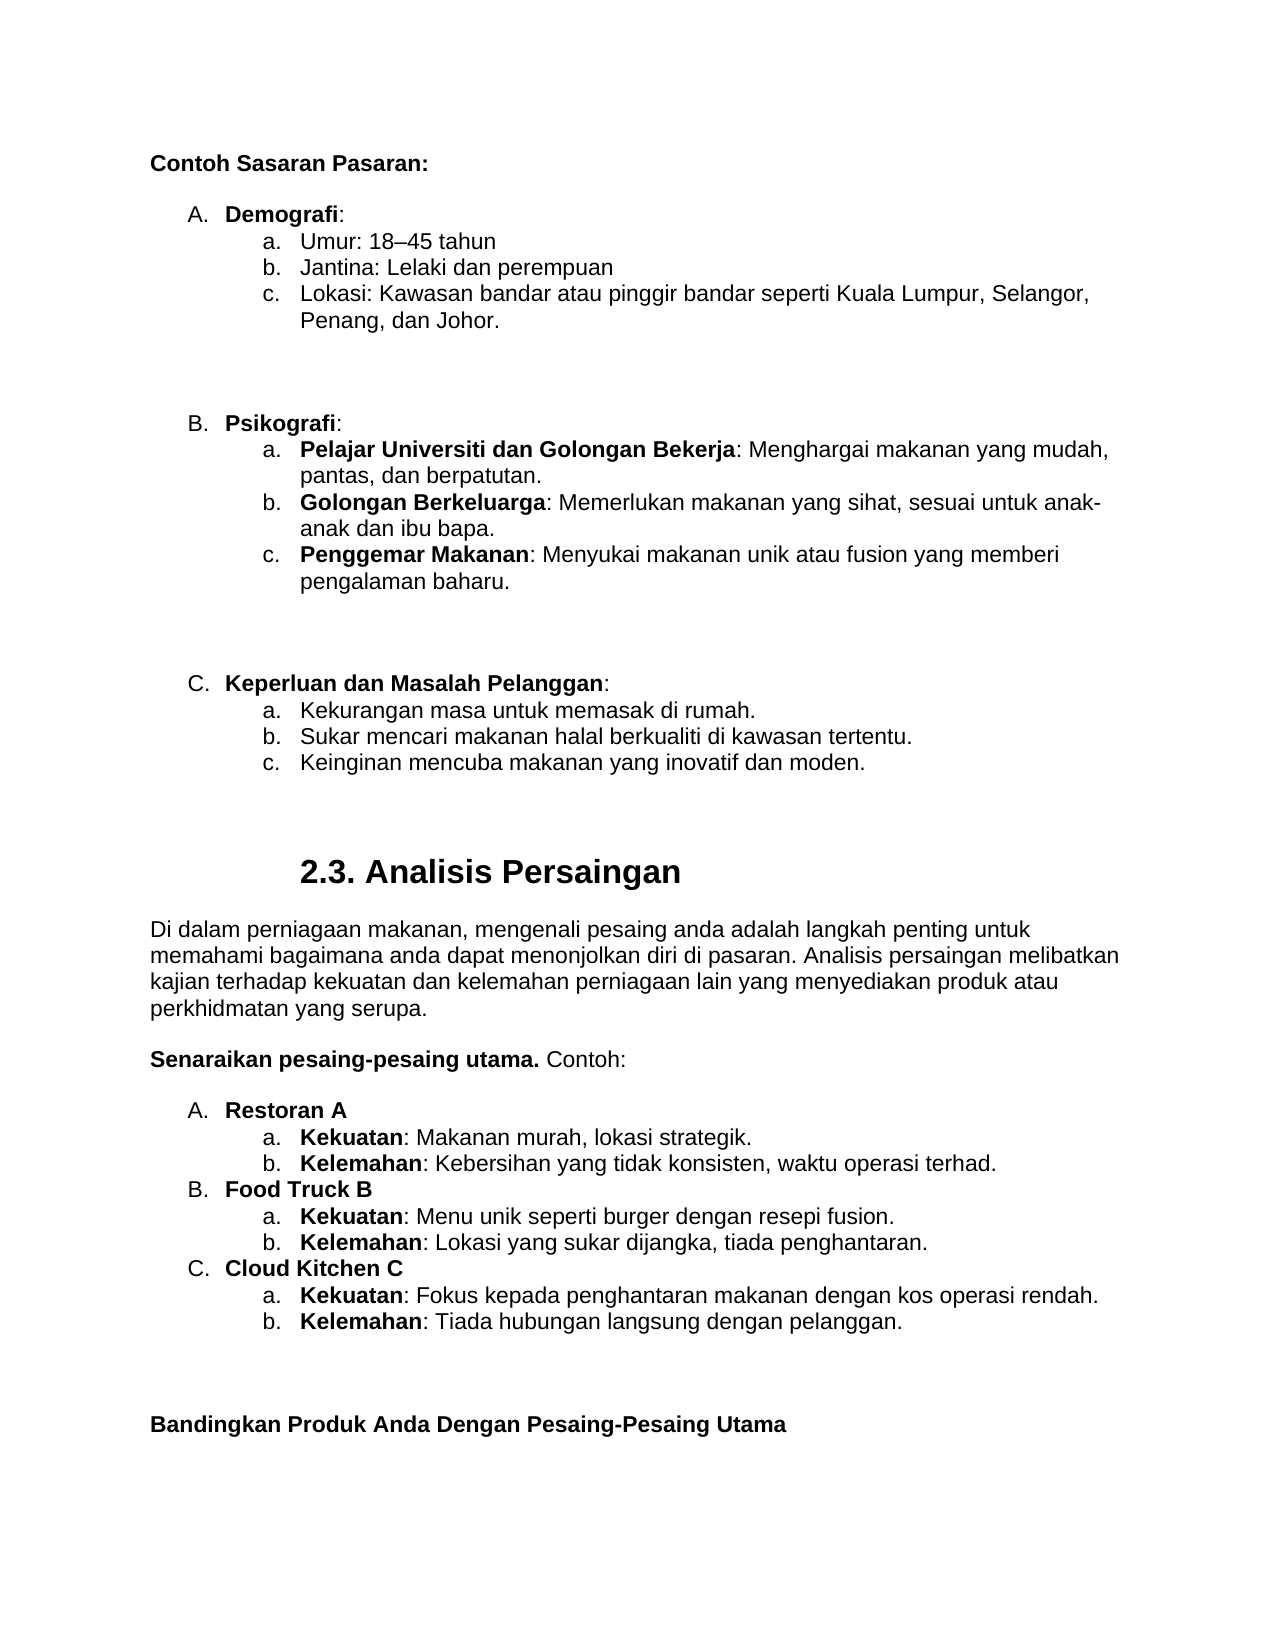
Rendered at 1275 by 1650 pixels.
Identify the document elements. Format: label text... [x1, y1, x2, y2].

list Kelemahan: Kebersihan yang tidak konsisten, waktu operasi terhad. [262, 1150, 1125, 1176]
list Restoran A [187, 1097, 1125, 1124]
list Lokasi: Kawasan bandar atau pinggir bandar seperti Kuala Lumpur, Selangor, Penang, dan Johor. [262, 280, 1125, 333]
list Cloud Kitchen C [187, 1255, 1125, 1282]
list Kekurangan masa untuk memasak di rumah. [262, 697, 1125, 723]
list Golongan Berkeluarga: Memerlukan makanan yang sihat, sesuai untuk anak-anak dan ibu bapa. [262, 488, 1125, 541]
list Jantina: Lelaki dan perempuan [262, 254, 1125, 280]
list Kekuatan: Makanan murah, lokasi strategik. [262, 1124, 1125, 1150]
list Kekuatan: Fokus kepada penghantaran makanan dengan kos operasi rendah. [262, 1282, 1125, 1308]
list Kelemahan: Tiada hubungan langsung dengan pelanggan. [262, 1308, 1125, 1334]
list Demografi: [187, 201, 1125, 228]
text Di dalam perniagaan makanan, mengenali pesaing anda adalah langkah penting untuk memahami bagaimana anda dapat menonjolkan diri di pasaran. Analisis persaingan melibatkan kajian terhadap kekuatan dan kelemahan perniagaan lain yang menyediakan produk atau perkhidmatan yang serupa. [150, 916, 1125, 1021]
text Bandingkan Produk Anda Dengan Pesaing-Pesaing Utama [150, 1411, 1125, 1437]
subtitle 2.3. Analisis Persaingan [300, 852, 1125, 891]
list Psikografi: [187, 409, 1125, 436]
text Senaraikan pesaing-pesaing utama. Contoh: [150, 1046, 1125, 1072]
list Keinginan mencuba makanan yang inovatif dan moden. [262, 749, 1125, 776]
list Penggemar Makanan: Menyukai makanan unik atau fusion yang memberi pengalaman baharu. [262, 541, 1125, 594]
list Keperluan dan Masalah Pelanggan: [187, 670, 1125, 697]
list Food Truck B [187, 1176, 1125, 1203]
list Kekuatan: Menu unik seperti burger dengan resepi fusion. [262, 1203, 1125, 1229]
list Umur: 18–45 tahun [262, 228, 1125, 254]
list Sukar mencari makanan halal berkualiti di kawasan tertentu. [262, 723, 1125, 749]
list Pelajar Universiti dan Golongan Bekerja: Menghargai makanan yang mudah, pantas, dan berpatutan. [262, 436, 1125, 488]
list Kelemahan: Lokasi yang sukar dijangka, tiada penghantaran. [262, 1229, 1125, 1255]
text Contoh Sasaran Pasaran: [150, 150, 1125, 176]
